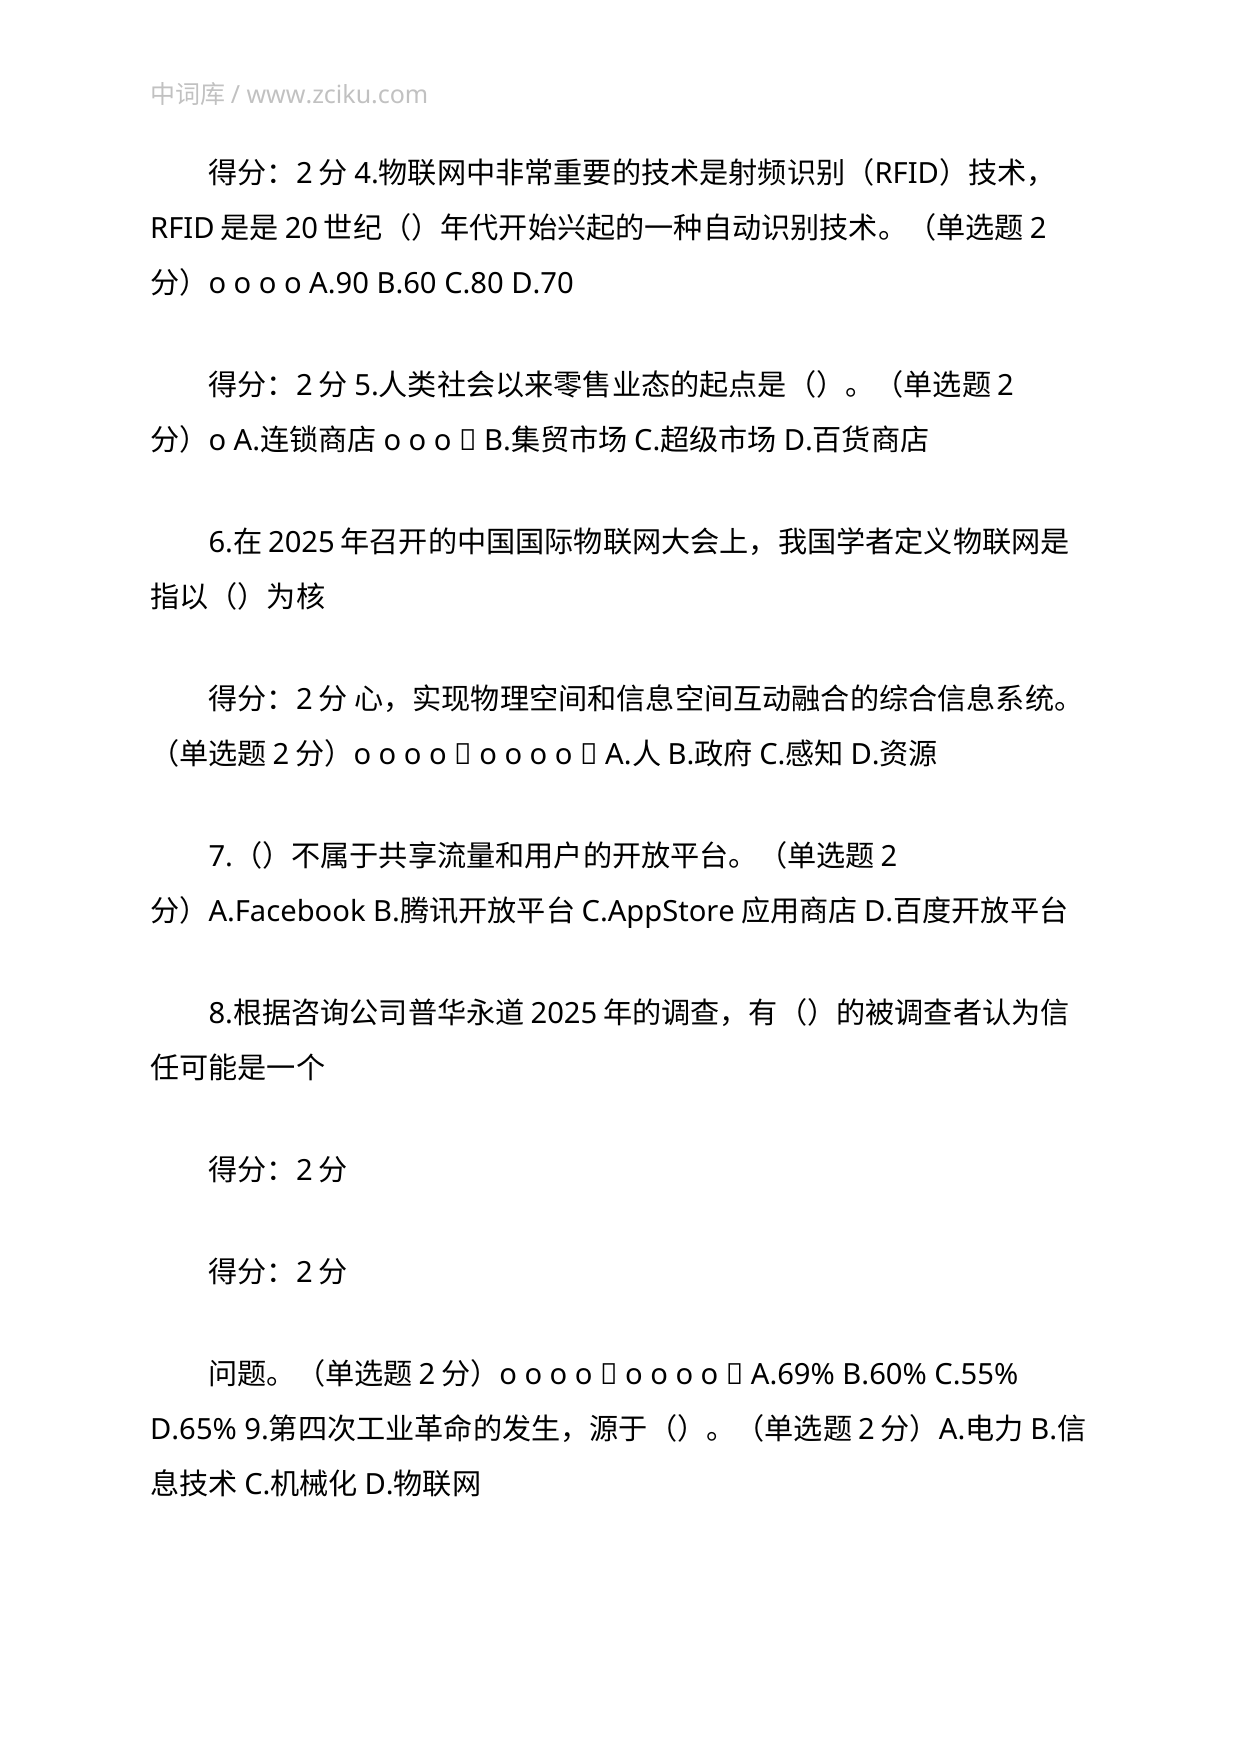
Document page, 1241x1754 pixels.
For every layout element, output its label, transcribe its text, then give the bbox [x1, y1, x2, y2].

text 得分：2分 [150, 1146, 1090, 1189]
text 得分：2分 5.人类社会以来零售业态的起点是（）。（单选题2分）o A.连锁商店 o o o  B.集贸市场 C.超级市场 D.百货商店 [150, 362, 1090, 459]
text 7.（）不属于共享流量和用户的开放平台。（单选题2分）A.Facebook B.腾讯开放平台 C.AppStore应用商店 D.百度开放平台 [150, 833, 1090, 930]
text 6.在2025年召开的中国国际物联网大会上，我国学者定义物联网是指以（）为核 [150, 519, 1090, 616]
text 8.根据咨询公司普华永道2025年的调查，有（）的被调查者认为信任可能是一个 [150, 990, 1090, 1087]
text 得分：2分 心，实现物理空间和信息空间互动融合的综合信息系统。（单选题2分）o o o o  o o o o  A.人 B.政府 C.感知 D.资源 [150, 676, 1090, 773]
text 得分：2分 [150, 1248, 1090, 1291]
text 得分：2分 4.物联网中非常重要的技术是射频识别（RFID）技术，RFID是是20世纪（）年代开始兴起的一种自动识别技术。（单选题2分）o o o o A.90 B.60 C.80 D.70 [150, 150, 1090, 302]
text 问题。（单选题2分）o o o o  o o o o  A.69% B.60% C.55% D.65% 9.第四次工业革命的发生，源于（）。（单选题2分）A.电力 B.信息技术 C.机械化 D.物联网 [150, 1350, 1090, 1503]
